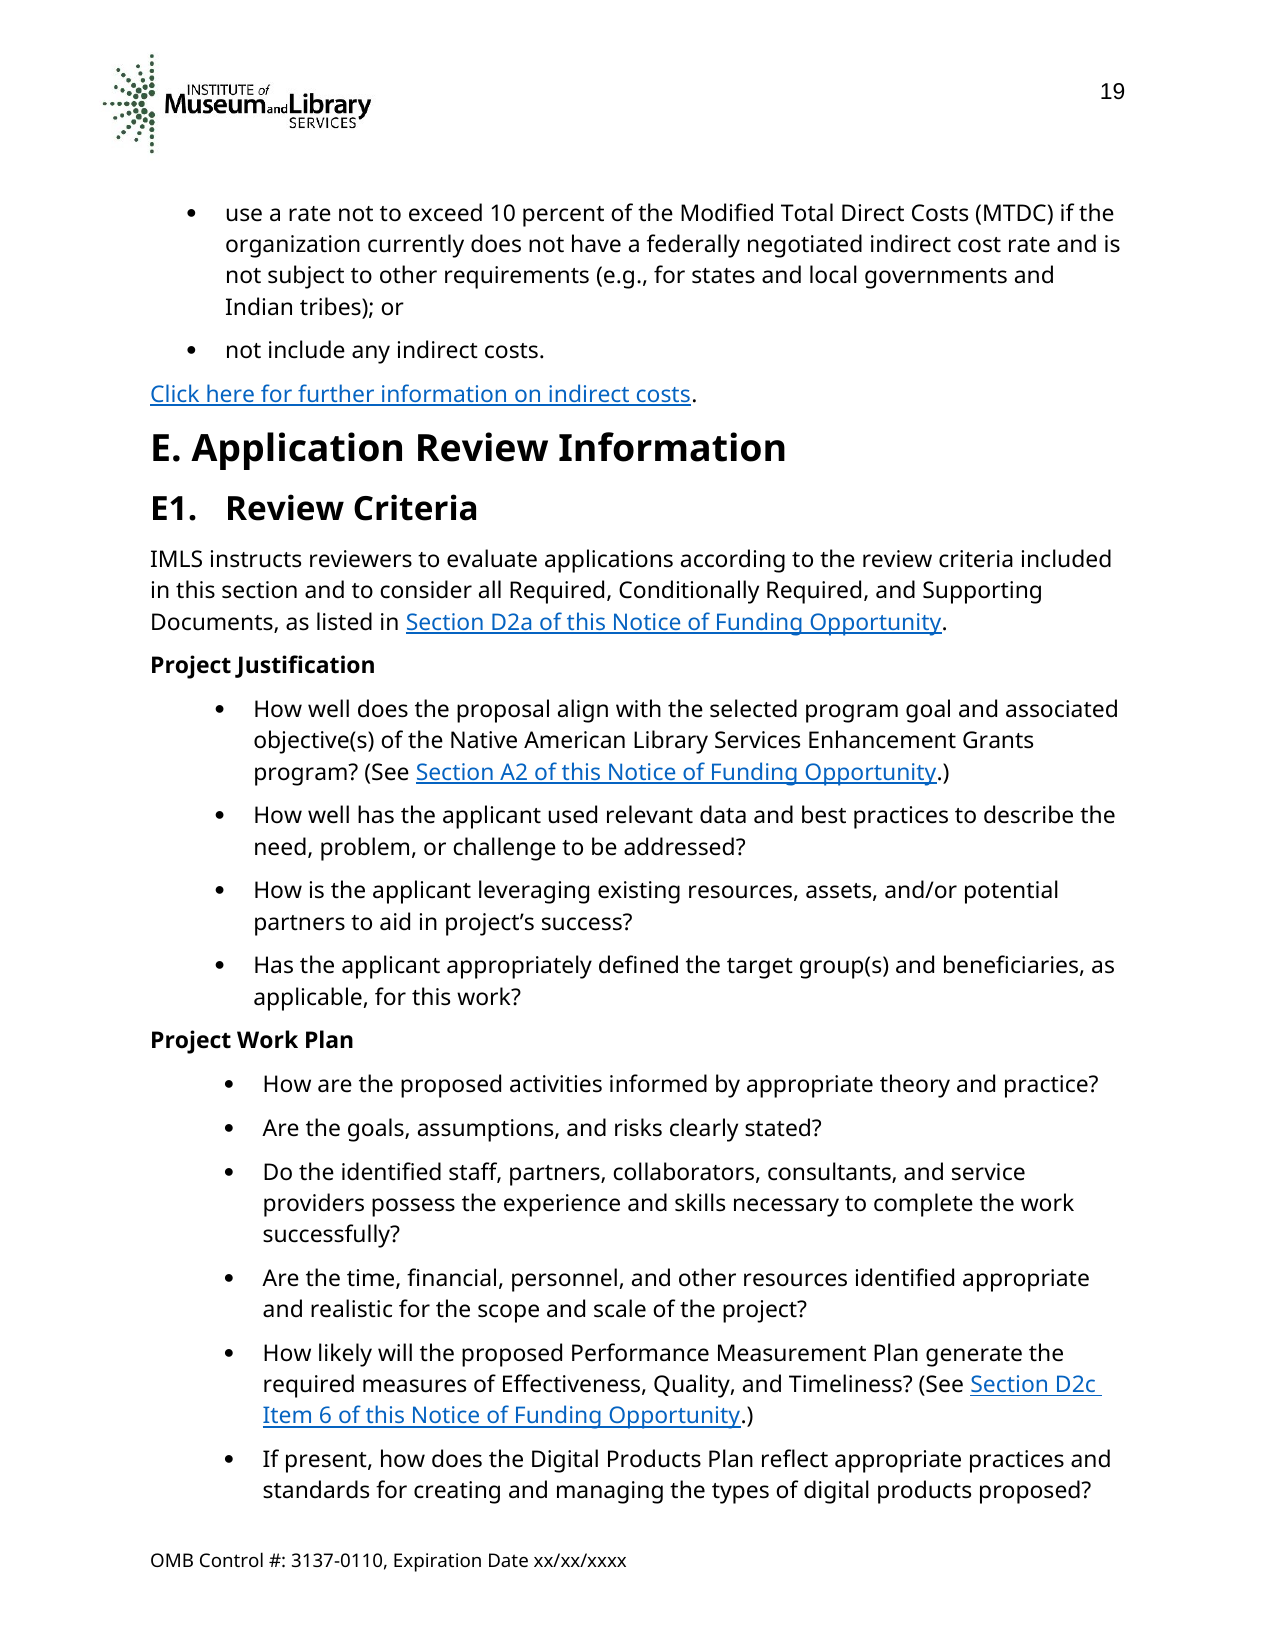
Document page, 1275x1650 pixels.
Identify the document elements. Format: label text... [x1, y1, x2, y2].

list If present, how does the Digital Products Plan reflect appropriate practices and standards for creating and managing the types of digital products proposed? [225, 1443, 1125, 1506]
list Do the identified staff, partners, collaborators, consultants, and service providers possess the experience and skills necessary to complete the work successfully? [225, 1156, 1125, 1249]
list How are the proposed activities informed by appropriate theory and practice? [225, 1068, 1125, 1099]
subtitle E1. Review Criteria [150, 485, 1125, 531]
text Project Work Plan [150, 1024, 1125, 1056]
list How is the applicant leveraging existing resources, assets, and/or potential partners to aid in project’s success? [216, 874, 1125, 937]
list Are the time, financial, personnel, and other resources identified appropriate and realistic for the scope and scale of the project? [225, 1262, 1125, 1324]
text IMLS instructs reviewers to evaluate applications according to the review criteria included in this section and to consider all Required, Conditionally Required, and Supporting Documents, as listed in Section D2a of this Notice of Funding Opportunity. [150, 543, 1125, 637]
picture [99, 40, 380, 167]
list How well has the applicant used relevant data and best practices to describe the need, problem, or challenge to be addressed? [216, 799, 1125, 862]
list Has the applicant appropriately defined the target group(s) and beneficiaries, as applicable, for this work? [216, 949, 1125, 1012]
list use a rate not to exceed 10 percent of the Modified Total Direct Costs (MTDC) if the organization currently does not have a federally negotiated indirect cost rate and is not subject to other requirements (e.g., for states and local governments and Indian tribes); or [187, 197, 1125, 322]
list How likely will the proposed Performance Measurement Plan generate the required measures of Effectiveness, Quality, and Timeliness? (See Section D2c Item 6 of this Notice of Funding Opportunity.) [225, 1337, 1125, 1431]
text Project Justification [150, 649, 1125, 681]
text Click here for further information on indirect costs. [150, 378, 1125, 409]
subtitle E. Application Review Information [150, 422, 1125, 473]
list How well does the proposal align with the selected program goal and associated objective(s) of the Native American Library Services Enhancement Grants program? (See Section A2 of this Notice of Funding Opportunity.) [216, 693, 1125, 787]
list not include any indirect costs. [187, 334, 1124, 365]
list Are the goals, assumptions, and risks clearly stated? [225, 1112, 1125, 1143]
